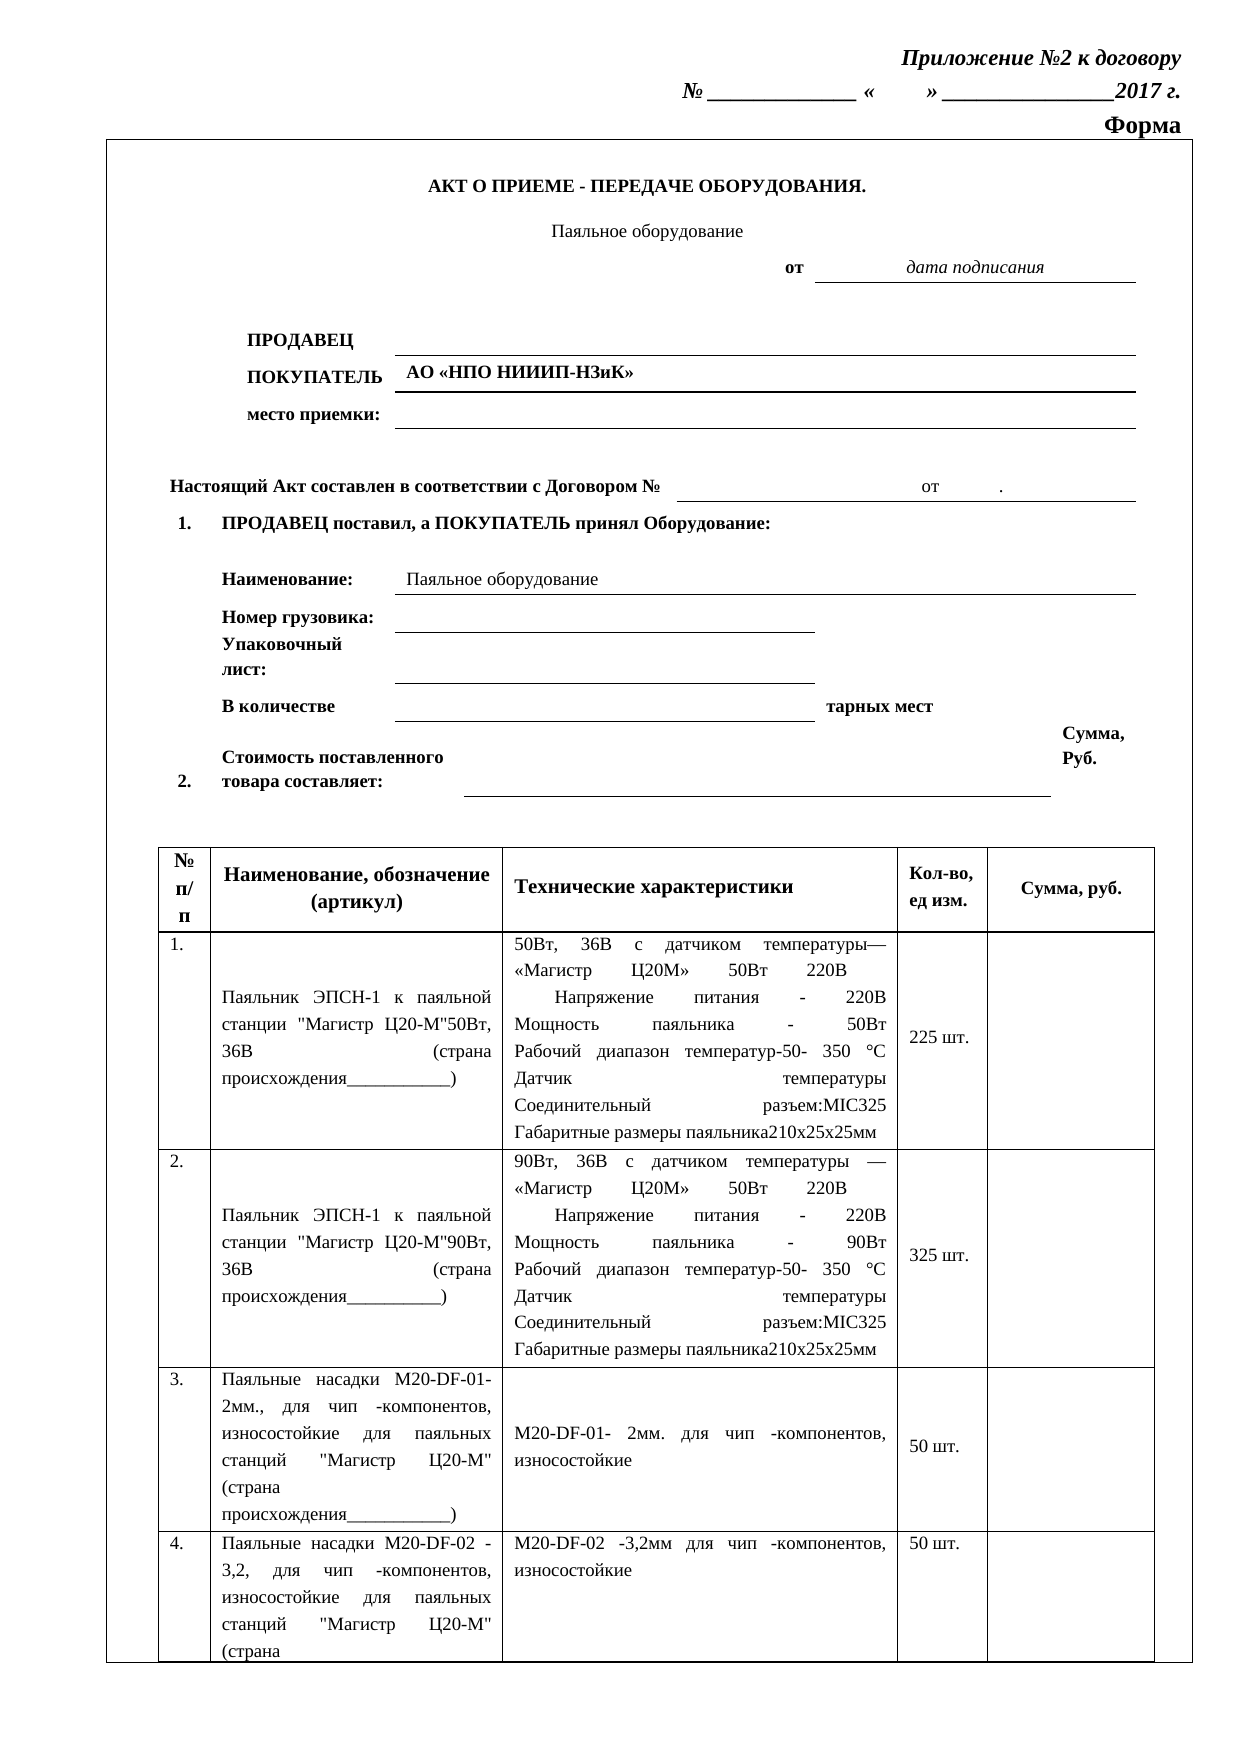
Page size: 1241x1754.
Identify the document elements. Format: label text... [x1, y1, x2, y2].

text Приложение №2 к договору [148, 44, 1181, 71]
text Форма [148, 110, 1181, 139]
text № _____________ « » _______________2017 г. [148, 77, 1181, 104]
table_header [107, 140, 1192, 1662]
